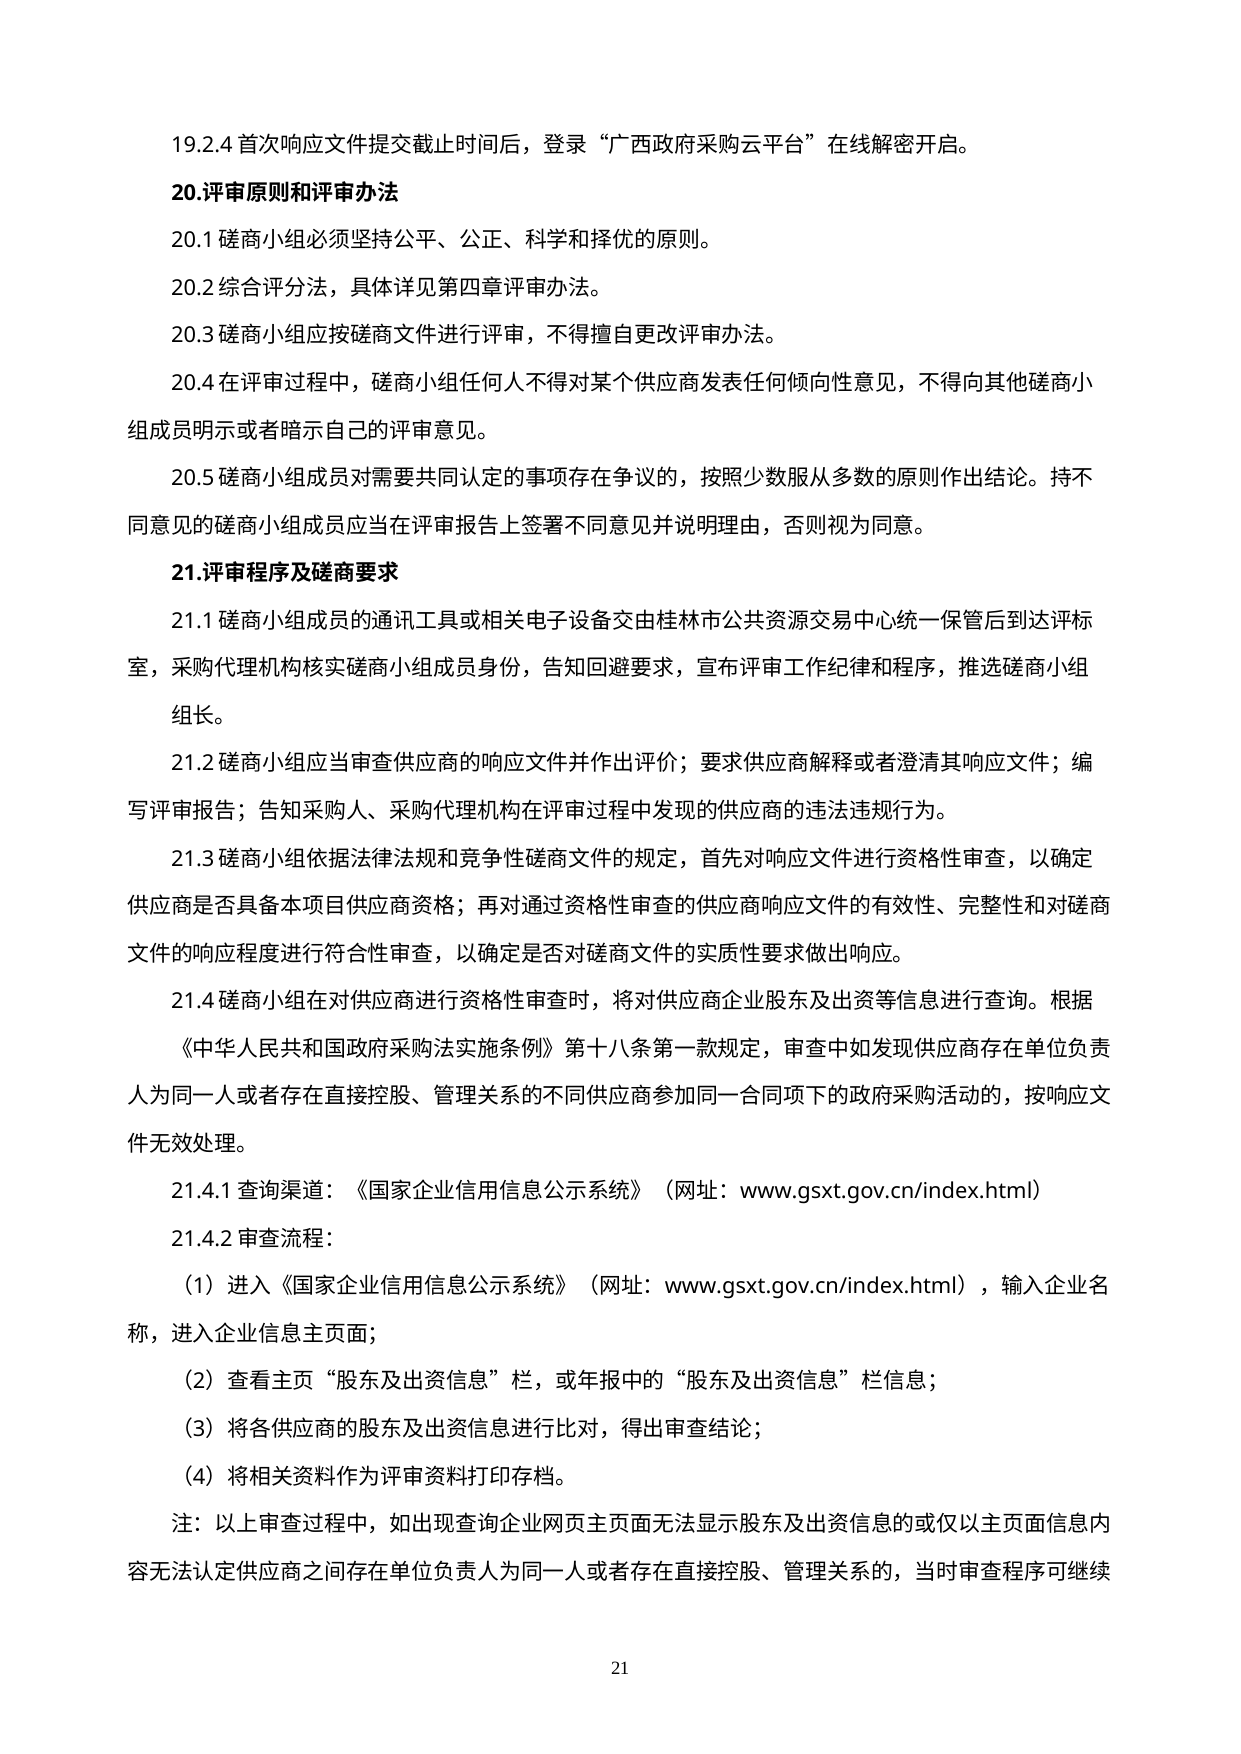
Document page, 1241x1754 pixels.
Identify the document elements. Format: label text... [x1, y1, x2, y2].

text （1）进入《国家企业信用信息公示系统》（网址：www.gsxt.gov.cn/index.html），输入企业名称，进入企业信息主页面； [127, 1268, 1113, 1348]
text 19.2.4首次响应文件提交截止时间后，登录“广西政府采购云平台”在线解密开启。 [127, 127, 1113, 159]
text 20.4在评审过程中，磋商小组任何人不得对某个供应商发表任何倾向性意见，不得向其他磋商小组成员明示或者暗示自己的评审意见。 [127, 365, 1113, 444]
text 20.2综合评分法，具体详见第四章评审办法。 [127, 270, 1113, 302]
text 21.2磋商小组应当审查供应商的响应文件并作出评价；要求供应商解释或者澄清其响应文件；编写评审报告；告知采购人、采购代理机构在评审过程中发现的供应商的违法违规行为。 [127, 745, 1113, 825]
text 21.4.1查询渠道：《国家企业信用信息公示系统》（网址：www.gsxt.gov.cn/index.html） [127, 1173, 1113, 1205]
text 21.4磋商小组在对供应商进行资格性审查时，将对供应商企业股东及出资等信息进行查询。根据 [127, 983, 1113, 1015]
text （2）查看主页“股东及出资信息”栏，或年报中的“股东及出资信息”栏信息； [127, 1363, 1113, 1395]
text 《中华人民共和国政府采购法实施条例》第十八条第一款规定，审查中如发现供应商存在单位负责人为同一人或者存在直接控股、管理关系的不同供应商参加同一合同项下的政府采购活动的，按响应文件无效处理。 [127, 1031, 1113, 1157]
text 21.评审程序及磋商要求 [127, 555, 1113, 587]
text 组长。 [127, 698, 1113, 729]
text （3）将各供应商的股东及出资信息进行比对，得出审查结论； [127, 1411, 1113, 1443]
text 21.3磋商小组依据法律法规和竞争性磋商文件的规定，首先对响应文件进行资格性审查，以确定供应商是否具备本项目供应商资格；再对通过资格性审查的供应商响应文件的有效性、完整性和对磋商文件的响应程度进行符合性审查，以确定是否对磋商文件的实质性要求做出响应。 [127, 841, 1113, 967]
text 20.5磋商小组成员对需要共同认定的事项存在争议的，按照少数服从多数的原则作出结论。持不同意见的磋商小组成员应当在评审报告上签署不同意见并说明理由，否则视为同意。 [127, 460, 1113, 539]
text 20.评审原则和评审办法 [127, 174, 1113, 206]
text 21.4.2审查流程： [127, 1221, 1113, 1253]
text 21.1磋商小组成员的通讯工具或相关电子设备交由桂林市公共资源交易中心统一保管后到达评标室，采购代理机构核实磋商小组成员身份，告知回避要求，宣布评审工作纪律和程序，推选磋商小组 [127, 603, 1113, 682]
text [127, 1506, 1113, 1586]
text 20.1磋商小组必须坚持公平、公正、科学和择优的原则。 [127, 222, 1113, 254]
text （4）将相关资料作为评审资料打印存档。 [127, 1459, 1113, 1491]
text 20.3磋商小组应按磋商文件进行评审，不得擅自更改评审办法。 [127, 317, 1113, 349]
